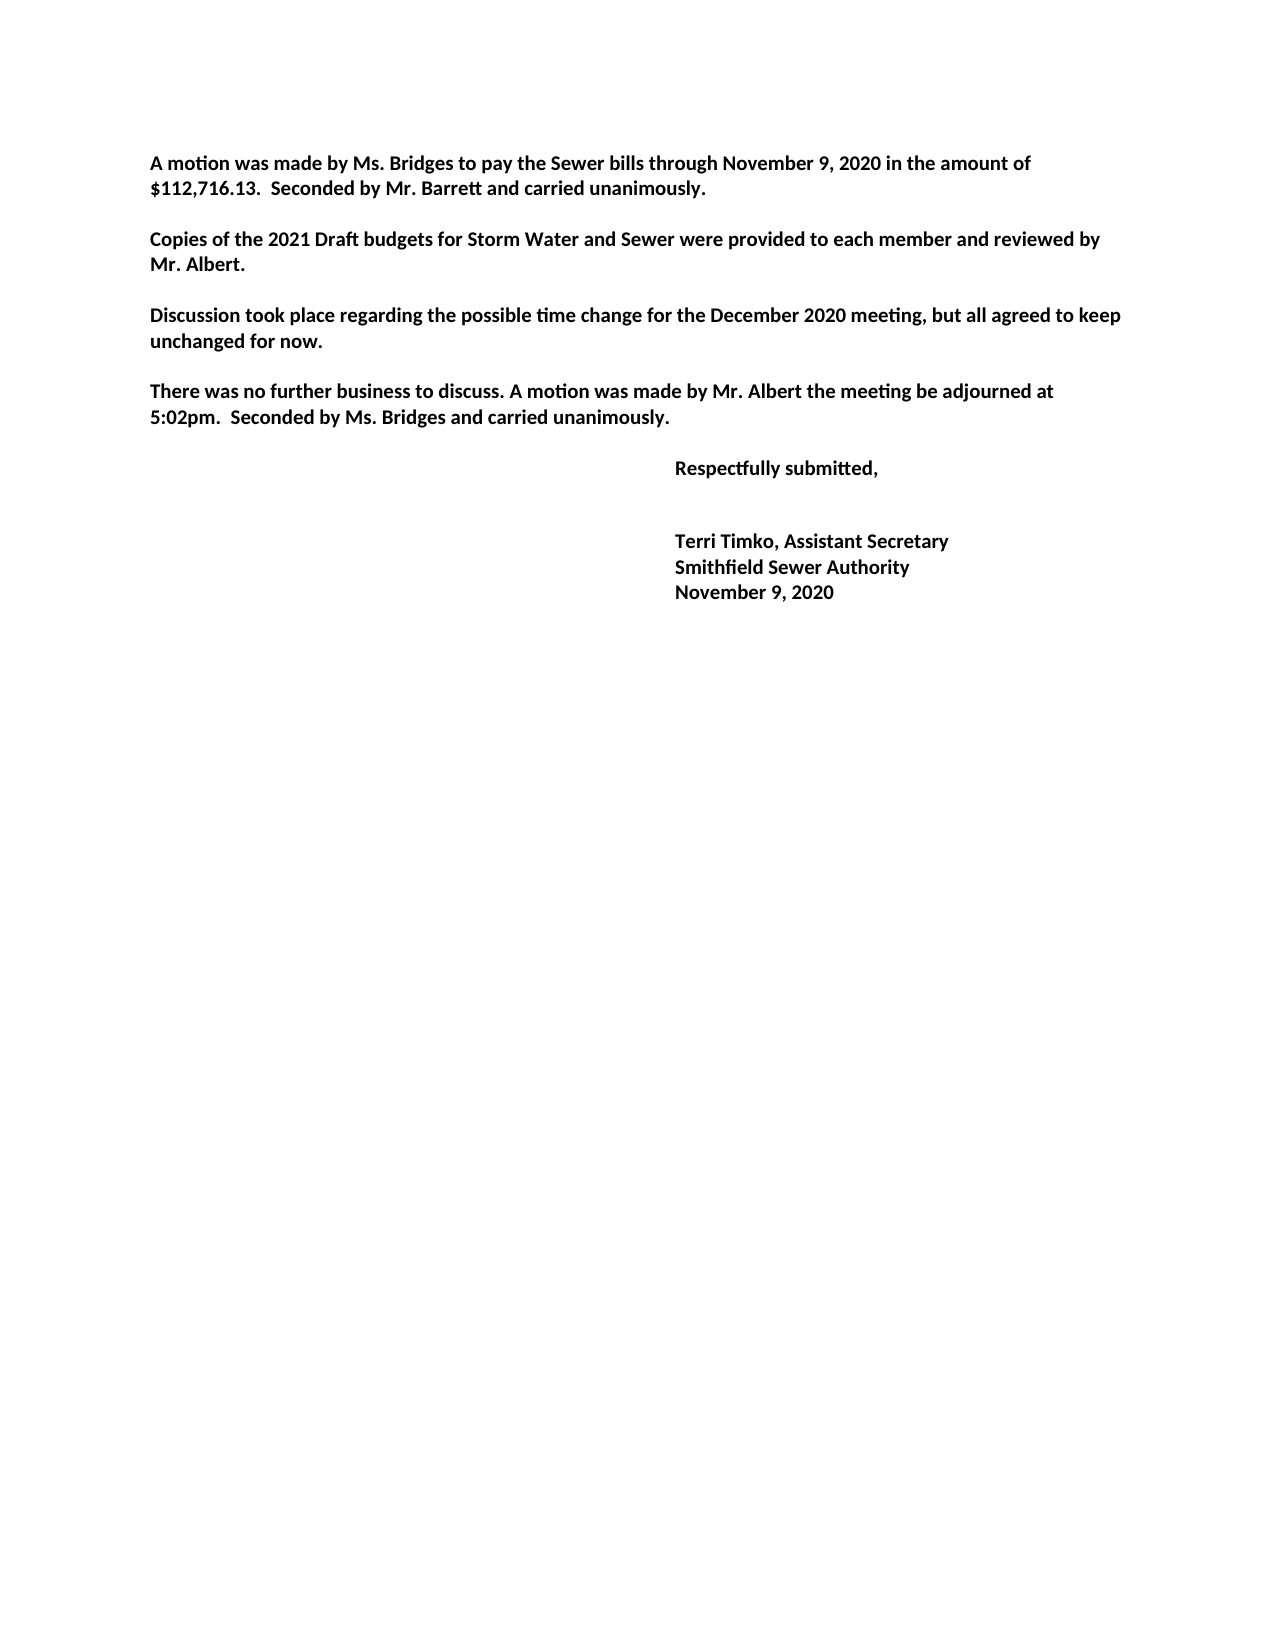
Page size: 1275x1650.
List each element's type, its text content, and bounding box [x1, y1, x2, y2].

text Copies of the 2021 Draft budgets for Storm Water and Sewer were provided to each member and reviewed by Mr. Albert. [150, 226, 1125, 277]
text Respectfully submitted, [600, 455, 1125, 480]
text Smithfield Sewer Authority [150, 554, 1125, 579]
text A motion was made by Ms. Bridges to pay the Sewer bills through November 9, 2020 in the amount of $112,716.13. Seconded by Mr. Barrett and carried unanimously. [150, 150, 1125, 201]
text November 9, 2020 [150, 579, 1125, 605]
text There was no further business to discuss. A motion was made by Mr. Albert the meeting be adjourned at 5:02pm. Seconded by Ms. Bridges and carried unanimously. [150, 379, 1125, 429]
text Discussion took place regarding the possible time change for the December 2020 meeting, but all agreed to keep unchanged for now. [150, 302, 1125, 353]
text Terri Timko, Assistant Secretary [150, 529, 1125, 554]
